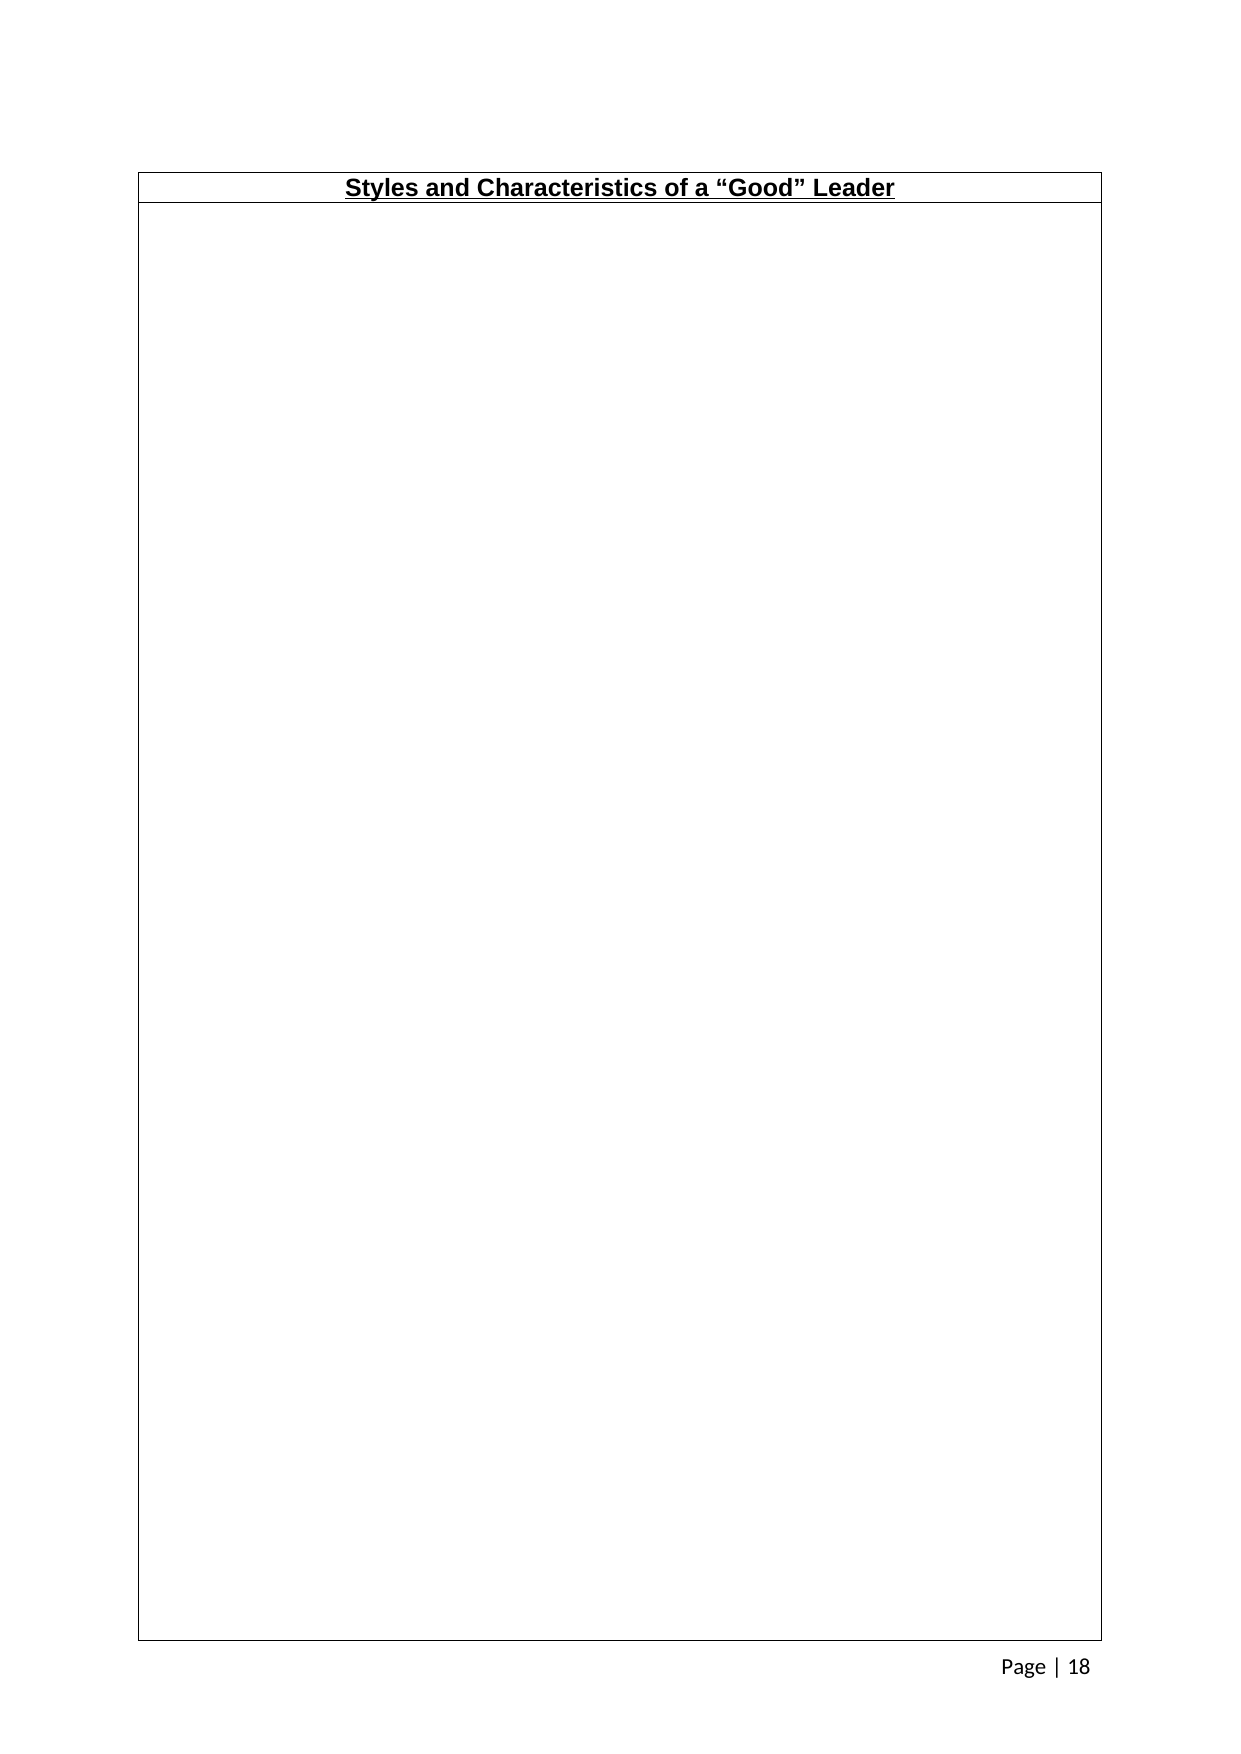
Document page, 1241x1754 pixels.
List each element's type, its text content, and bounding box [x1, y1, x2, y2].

table_header Styles and Characteristics of a “Good” Leader [139, 173, 1101, 202]
table_cell [139, 203, 1101, 1640]
